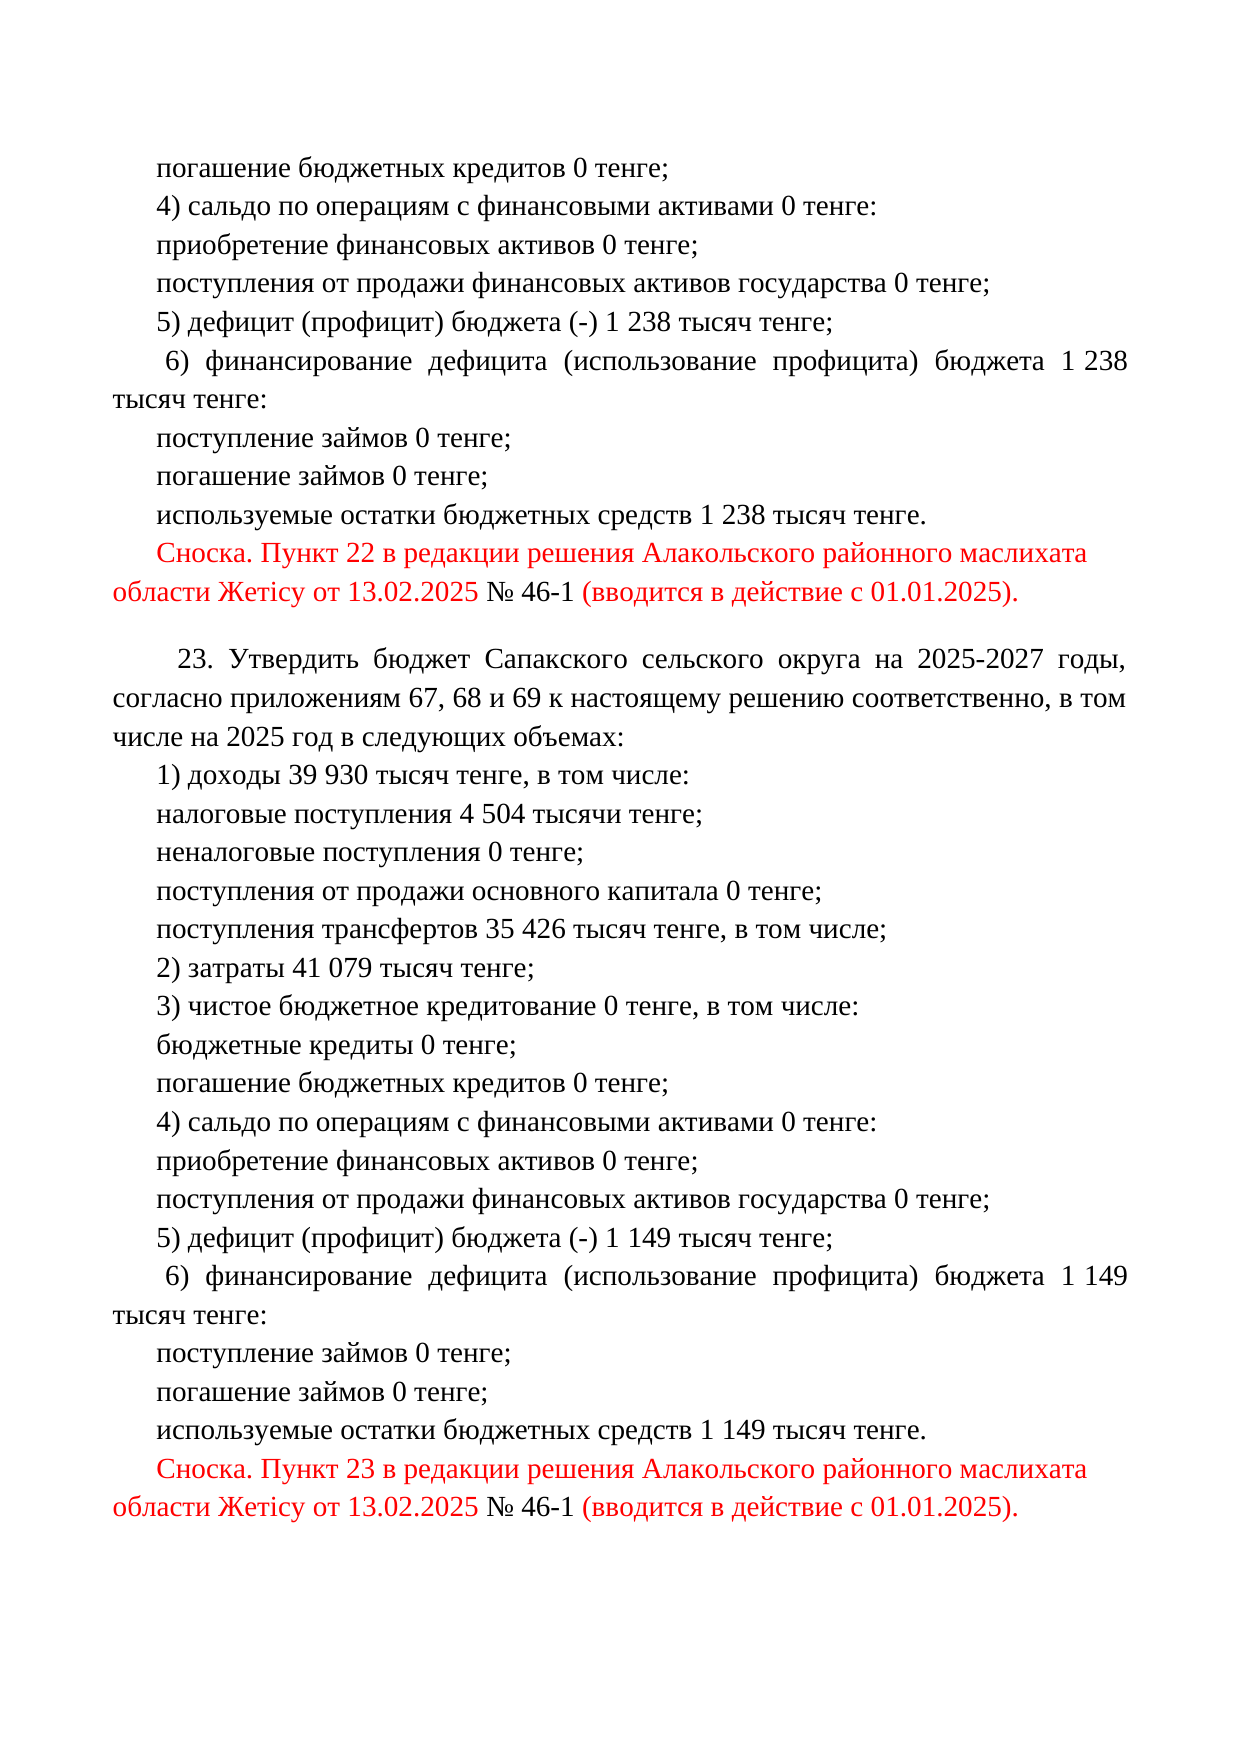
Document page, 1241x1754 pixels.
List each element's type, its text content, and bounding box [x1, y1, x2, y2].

text 5) дефицит (профицит) бюджета (-) 1 238 тысяч тенге; [112, 304, 1128, 338]
text 5) дефицит (профицит) бюджета (-) 1 149 тысяч тенге; [112, 1220, 1128, 1253]
text погашение бюджетных кредитов 0 тенге; [112, 1066, 1128, 1099]
text поступления от продажи финансовых активов государства 0 тенге; [112, 1181, 1128, 1215]
text неналоговые поступления 0 тенге; [112, 834, 1128, 868]
text используемые остатки бюджетных средств 1 149 тысяч тенге. [112, 1412, 1128, 1446]
text налоговые поступления 4 504 тысячи тенге; [112, 796, 1128, 829]
text 1) доходы 39 930 тысяч тенге, в том числе: [112, 757, 1128, 791]
text 6) финансирование дефицита (использование профицита) бюджета 1 238 тысяч тенге: [112, 343, 1128, 415]
text используемые остатки бюджетных средств 1 238 тысяч тенге. [112, 497, 1128, 530]
text 4) сальдо по операциям с финансовыми активами 0 тенге: [112, 1104, 1128, 1138]
text 23. Утвердить бюджет Сапакского сельского округа на 2025-2027 годы, согласно приложениям 67, 68 и 69 к настоящему решению соответственно, в том числе на 2025 год в следующих объемах: [112, 642, 1128, 752]
text поступления от продажи основного капитала 0 тенге; [112, 873, 1128, 906]
text 2) затраты 41 079 тысяч тенге; [112, 950, 1128, 983]
text поступление займов 0 тенге; [112, 1335, 1128, 1369]
text приобретение финансовых активов 0 тенге; [112, 1143, 1128, 1176]
text поступление займов 0 тенге; [112, 420, 1128, 453]
text поступления трансфертов 35 426 тысяч тенге, в том числе; [112, 911, 1128, 945]
text 6) финансирование дефицита (использование профицита) бюджета 1 149 тысяч тенге: [112, 1258, 1128, 1330]
text Сноска. Пункт 23 в редакции решения Алакольского районного маслихата области Жетісу от 13.02.2025 № 46-1 (вводится в действие с 01.01.2025). [112, 1451, 1128, 1553]
text 4) сальдо по операциям с финансовыми активами 0 тенге: [112, 188, 1128, 222]
text поступления от продажи финансовых активов государства 0 тенге; [112, 266, 1128, 299]
text Сноска. Пункт 22 в редакции решения Алакольского районного маслихата области Жетісу от 13.02.2025 № 46-1 (вводится в действие с 01.01.2025). [112, 535, 1128, 638]
text погашение займов 0 тенге; [112, 1374, 1128, 1407]
text погашение займов 0 тенге; [112, 458, 1128, 492]
text 3) чистое бюджетное кредитование 0 тенге, в том числе: [112, 988, 1128, 1022]
text бюджетные кредиты 0 тенге; [112, 1027, 1128, 1061]
text погашение бюджетных кредитов 0 тенге; [112, 150, 1128, 183]
text приобретение финансовых активов 0 тенге; [112, 227, 1128, 261]
